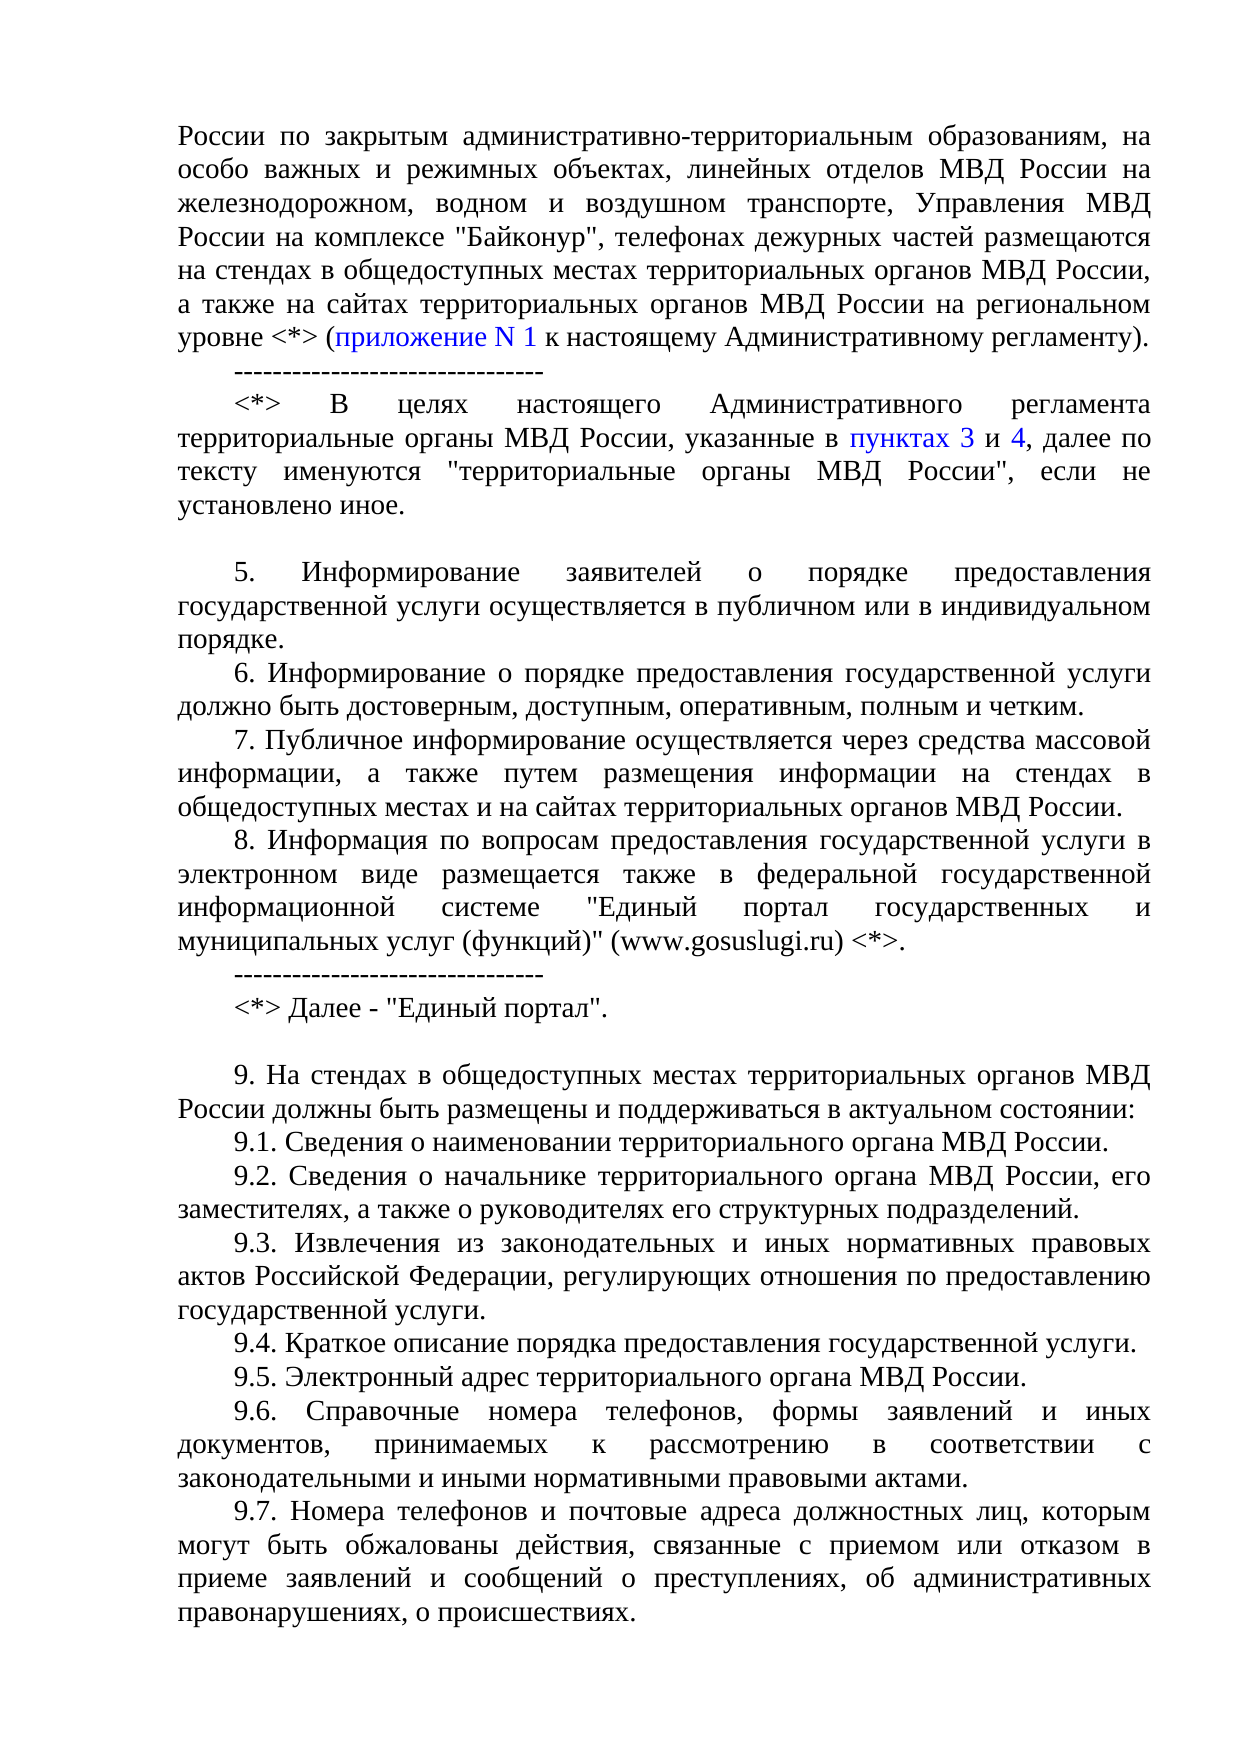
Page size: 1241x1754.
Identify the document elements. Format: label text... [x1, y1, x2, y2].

text 9.7. Номера телефонов и почтовые адреса должностных лиц, которым могут быть обжалованы действия, связанные с приемом или отказом в приеме заявлений и сообщений о преступлениях, об административных правонарушениях, о происшествиях. [177, 1493, 1152, 1627]
text 9.3. Извлечения из законодательных и иных нормативных правовых актов Российской Федерации, регулирующих отношения по предоставлению государственной услуги. [177, 1225, 1152, 1326]
text 9. На стендах в общедоступных местах территориальных органов МВД России должны быть размещены и поддерживаться в актуальном состоянии: [177, 1057, 1152, 1124]
text 8. Информация по вопросам предоставления государственной услуги в электронном виде размещается также в федеральной государственной информационной системе "Единый портал государственных и муниципальных услуг (функций)" (www.gosuslugi.ru) <*>. [177, 822, 1152, 957]
text 9.2. Сведения о начальнике территориального органа МВД России, его заместителях, а также о руководителях его структурных подразделений. [177, 1158, 1152, 1225]
text 9.1. Сведения о наименовании территориального органа МВД России. [177, 1124, 1152, 1158]
text -------------------------------- [177, 957, 1152, 990]
text 6. Информирование о порядке предоставления государственной услуги должно быть достоверным, доступным, оперативным, полным и четким. [177, 655, 1152, 722]
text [177, 118, 1152, 353]
text 9.4. Краткое описание порядка предоставления государственной услуги. [177, 1326, 1152, 1359]
text -------------------------------- [177, 353, 1152, 386]
text 5. Информирование заявителей о порядке предоставления государственной услуги осуществляется в публичном или в индивидуальном порядке. [177, 554, 1152, 655]
text <*> Далее - "Единый портал". [177, 990, 1152, 1024]
text 9.5. Электронный адрес территориального органа МВД России. [177, 1359, 1152, 1393]
text <*> В целях настоящего Административного регламента территориальные органы МВД России, указанные в пунктах 3 и 4, далее по тексту именуются "территориальные органы МВД России", если не установлено иное. [177, 386, 1152, 521]
text 9.6. Справочные номера телефонов, формы заявлений и иных документов, принимаемых к рассмотрению в соответствии с законодательными и иными нормативными правовыми актами. [177, 1393, 1152, 1493]
text 7. Публичное информирование осуществляется через средства массовой информации, а также путем размещения информации на стендах в общедоступных местах и на сайтах территориальных органов МВД России. [177, 722, 1152, 822]
